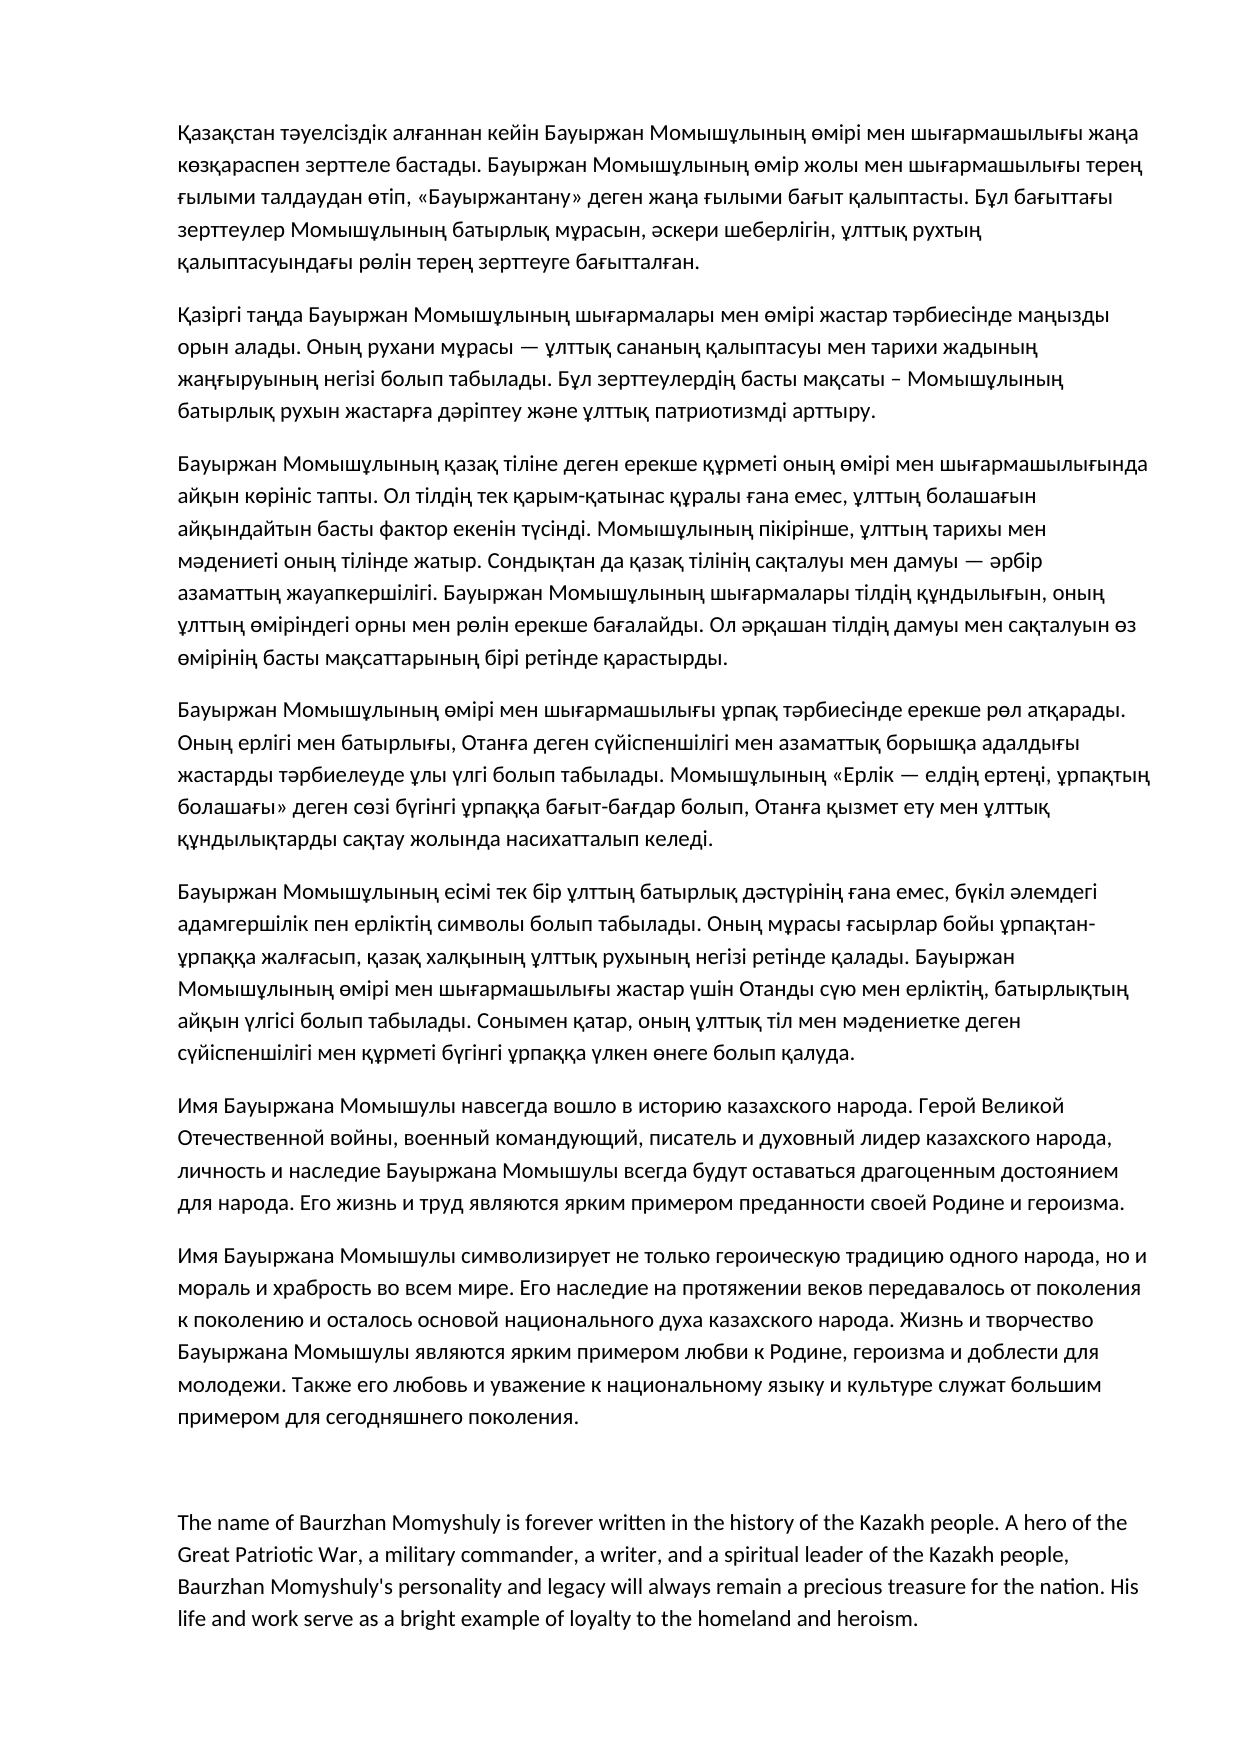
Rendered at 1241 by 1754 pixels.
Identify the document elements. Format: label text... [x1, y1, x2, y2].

text Бауыржан Момышұлының өмірі мен шығармашылығы ұрпақ тәрбиесінде ерекше рөл атқарады. Оның ерлігі мен батырлығы, Отанға деген сүйіспеншілігі мен азаматтық борышқа адалдығы жастарды тәрбиелеуде ұлы үлгі болып табылады. Момышұлының «Ерлік — елдің ертеңі, ұрпақтың болашағы» деген сөзі бүгінгі ұрпаққа бағыт-бағдар болып, Отанға қызмет ету мен ұлттық құндылықтарды сақтау жолында насихатталып келеді. [177, 696, 1152, 852]
text Қазіргі таңда Бауыржан Момышұлының шығармалары мен өмірі жастар тәрбиесінде маңызды орын алады. Оның рухани мұрасы — ұлттық сананың қалыптасуы мен тарихи жадының жаңғыруының негізі болып табылады. Бұл зерттеулердің басты мақсаты – Момышұлының батырлық рухын жастарға дәріптеу және ұлттық патриотизмді арттыру. [177, 300, 1152, 424]
text Бауыржан Момышұлының есімі тек бір ұлттың батырлық дәстүрінің ғана емес, бүкіл әлемдегі адамгершілік пен ерліктің символы болып табылады. Оның мұрасы ғасырлар бойы ұрпақтан-ұрпаққа жалғасып, қазақ халқының ұлттық рухының негізі ретінде қалады. Бауыржан Момышұлының өмірі мен шығармашылығы жастар үшін Отанды сүю мен ерліктің, батырлықтың айқын үлгісі болып табылады. Сонымен қатар, оның ұлттық тіл мен мәдениетке деген сүйіспеншілігі мен құрметі бүгінгі ұрпаққа үлкен өнеге болып қалуда. [177, 877, 1152, 1066]
text Имя Бауыржана Момышулы символизирует не только героическую традицию одного народа, но и мораль и храбрость во всем мире. Его наследие на протяжении веков передавалось от поколения к поколению и осталось основой национального духа казахского народа. Жизнь и творчество Бауыржана Момышулы являются ярким примером любви к Родине, героизма и доблести для молодежи. Также его любовь и уважение к национальному языку и культуре служат большим примером для сегодняшнего поколения. [177, 1241, 1152, 1430]
text The name of Baurzhan Momyshuly is forever written in the history of the Kazakh people. A hero of the Great Patriotic War, a military commander, a writer, and a spiritual leader of the Kazakh people, Baurzhan Momyshuly's personality and legacy will always remain a precious treasure for the nation. His life and work serve as a bright example of loyalty to the homeland and heroism. [177, 1508, 1152, 1632]
text Бауыржан Момышұлының қазақ тіліне деген ерекше құрметі оның өмірі мен шығармашылығында айқын көрініс тапты. Ол тілдің тек қарым-қатынас құралы ғана емес, ұлттың болашағын айқындайтын басты фактор екенін түсінді. Момышұлының пікірінше, ұлттың тарихы мен мәдениеті оның тілінде жатыр. Сондықтан да қазақ тілінің сақталуы мен дамуы — әрбір азаматтың жауапкершілігі. Бауыржан Момышұлының шығармалары тілдің құндылығын, оның ұлттың өміріндегі орны мен рөлін ерекше бағалайды. Ол әрқашан тілдің дамуы мен сақталуын өз өмірінің басты мақсаттарының бірі ретінде қарастырды. [177, 449, 1152, 671]
text Имя Бауыржана Момышулы навсегда вошло в историю казахского народа. Герой Великой Отечественной войны, военный командующий, писатель и духовный лидер казахского народа, личность и наследие Бауыржана Момышулы всегда будут оставаться драгоценным достоянием для народа. Его жизнь и труд являются ярким примером преданности своей Родине и героизма. [177, 1091, 1152, 1216]
text Қазақстан тәуелсіздік алғаннан кейін Бауыржан Момышұлының өмірі мен шығармашылығы жаңа көзқараспен зерттеле бастады. Бауыржан Момышұлының өмір жолы мен шығармашылығы терең ғылыми талдаудан өтіп, «Бауыржантану» деген жаңа ғылыми бағыт қалыптасты. Бұл бағыттағы зерттеулер Момышұлының батырлық мұрасын, әскери шеберлігін, ұлттық рухтың қалыптасуындағы рөлін терең зерттеуге бағытталған. [177, 118, 1152, 275]
